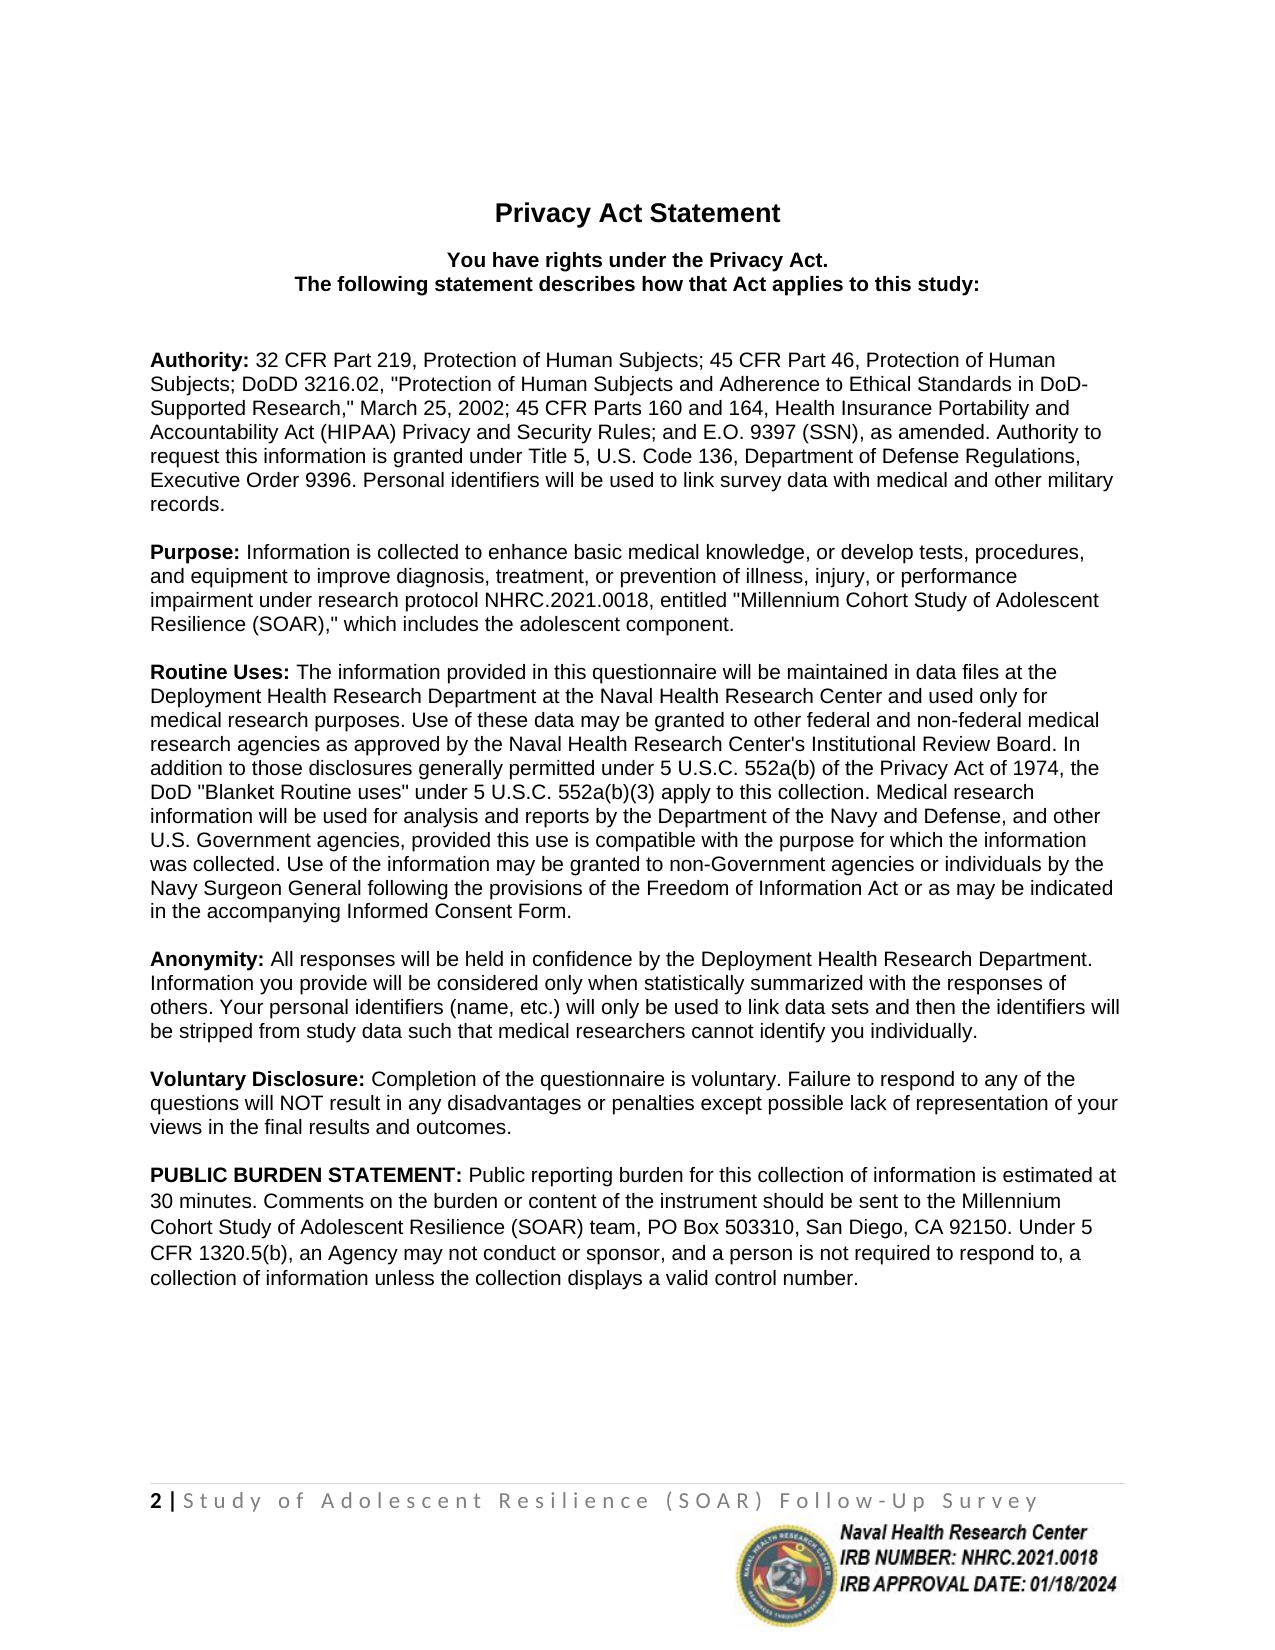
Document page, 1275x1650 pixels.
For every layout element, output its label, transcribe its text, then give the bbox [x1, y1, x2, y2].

picture [733, 1513, 1125, 1632]
text PUBLIC BURDEN STATEMENT: Public reporting burden for this collection of information is estimated at 30 minutes. Comments on the burden or content of the instrument should be sent to the Millennium Cohort Study of Adolescent Resilience (SOAR) team, PO Box 503310, San Diego, CA 92150. Under 5 CFR 1320.5(b), an Agency may not conduct or sponsor, and a person is not required to respond to, a collection of information unless the collection displays a valid control number. [150, 1163, 1125, 1290]
text The following statement describes how that Act applies to this study: [150, 271, 1125, 295]
text Privacy Act Statement [150, 197, 1125, 228]
text Routine Uses: The information provided in this questionnaire will be maintained in data files at the Deployment Health Research Department at the Naval Health Research Center and used only for medical research purposes. Use of these data may be granted to other federal and non-federal medical research agencies as approved by the Naval Health Research Center's Institutional Review Board. In addition to those disclosures generally permitted under 5 U.S.C. 552a(b) of the Privacy Act of 1974, the DoD "Blanket Routine uses" under 5 U.S.C. 552a(b)(3) apply to this collection. Medical research information will be used for analysis and reports by the Department of the Navy and Defense, and other U.S. Government agencies, provided this use is compatible with the purpose for which the information was collected. Use of the information may be granted to non-Government agencies or individuals by the Navy Surgeon General following the provisions of the Freedom of Information Act or as may be indicated in the accompanying Informed Consent Form. [150, 660, 1125, 923]
text You have rights under the Privacy Act. [150, 247, 1125, 271]
text Voluntary Disclosure: Completion of the questionnaire is voluntary. Failure to respond to any of the questions will NOT result in any disadvantages or penalties except possible lack of representation of your views in the final results and outcomes. [150, 1067, 1125, 1139]
text Anonymity: All responses will be held in confidence by the Deployment Health Research Department. Information you provide will be considered only when statistically summarized with the responses of others. Your personal identifiers (name, etc.) will only be used to link data sets and then the identifiers will be stripped from study data such that medical researchers cannot identify you individually. [150, 947, 1125, 1043]
text Purpose: Information is collected to enhance basic medical knowledge, or develop tests, procedures, and equipment to improve diagnosis, treatment, or prevention of illness, injury, or performance impairment under research protocol NHRC.2021.0018, entitled "Millennium Cohort Study of Adolescent Resilience (SOAR)," which includes the adolescent component. [150, 540, 1125, 636]
text Authority: 32 CFR Part 219, Protection of Human Subjects; 45 CFR Part 46, Protection of Human Subjects; DoDD 3216.02, "Protection of Human Subjects and Adherence to Ethical Standards in DoD-Supported Research," March 25, 2002; 45 CFR Parts 160 and 164, Health Insurance Portability and Accountability Act (HIPAA) Privacy and Security Rules; and E.O. 9397 (SSN), as amended. Authority to request this information is granted under Title 5, U.S. Code 136, Department of Defense Regulations, Executive Order 9396. Personal identifiers will be used to link survey data with medical and other military records. [150, 348, 1125, 516]
